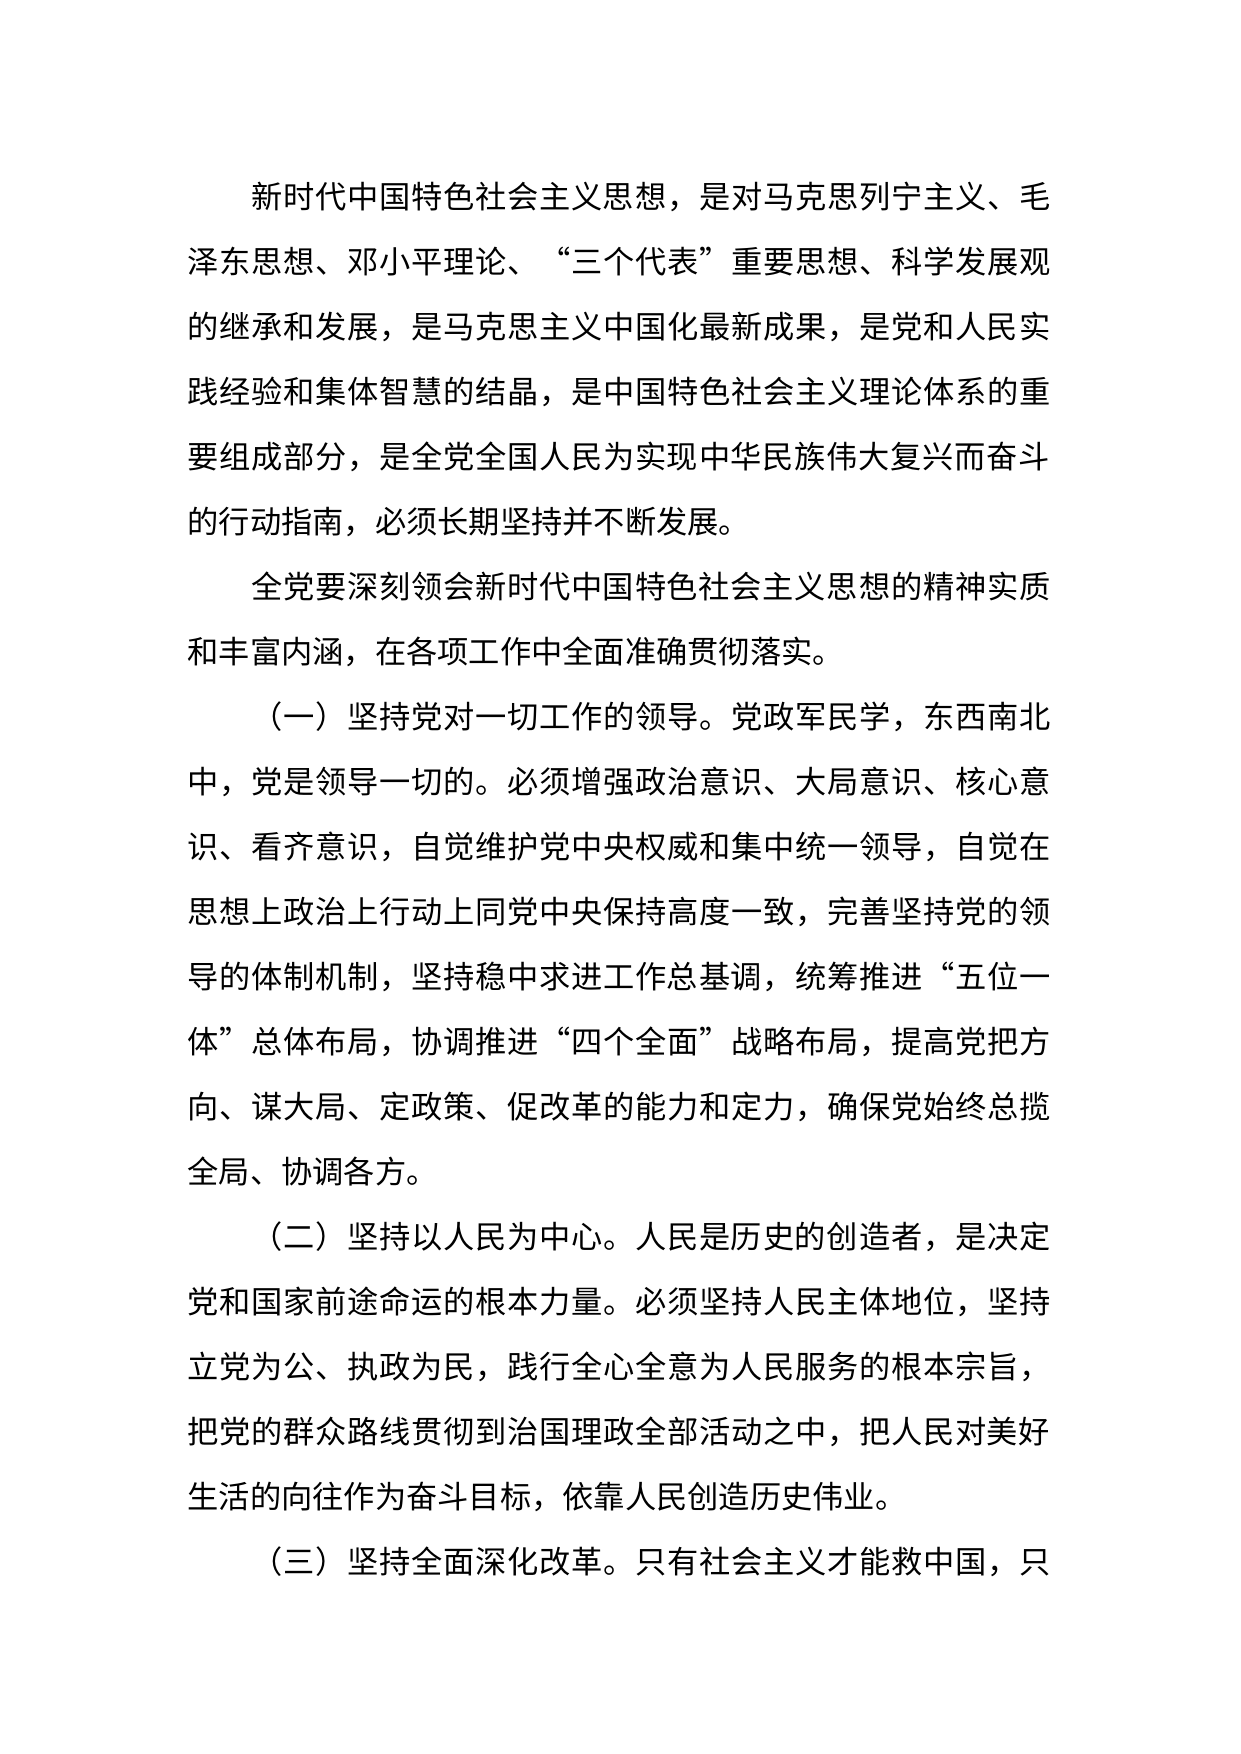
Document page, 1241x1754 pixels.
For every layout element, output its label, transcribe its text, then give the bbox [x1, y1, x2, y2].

text （一）坚持党对一切工作的领导。党政军民学，东西南北中，党是领导一切的。必须增强政治意识、大局意识、核心意识、看齐意识，自觉维护党中央权威和集中统一领导，自觉在思想上政治上行动上同党中央保持高度一致，完善坚持党的领导的体制机制，坚持稳中求进工作总基调，统筹推进“五位一体”总体布局，协调推进“四个全面”战略布局，提高党把方向、谋大局、定政策、促改革的能力和定力，确保党始终总揽全局、协调各方。 [187, 682, 1053, 1202]
text 全党要深刻领会新时代中国特色社会主义思想的精神实质和丰富内涵，在各项工作中全面准确贯彻落实。 [187, 552, 1053, 682]
text 新时代中国特色社会主义思想，是对马克思列宁主义、毛泽东思想、邓小平理论、“三个代表”重要思想、科学发展观的继承和发展，是马克思主义中国化最新成果，是党和人民实践经验和集体智慧的结晶，是中国特色社会主义理论体系的重要组成部分，是全党全国人民为实现中华民族伟大复兴而奋斗的行动指南，必须长期坚持并不断发展。 [187, 162, 1053, 552]
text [187, 1527, 1053, 1592]
text （二）坚持以人民为中心。人民是历史的创造者，是决定党和国家前途命运的根本力量。必须坚持人民主体地位，坚持立党为公、执政为民，践行全心全意为人民服务的根本宗旨，把党的群众路线贯彻到治国理政全部活动之中，把人民对美好生活的向往作为奋斗目标，依靠人民创造历史伟业。 [187, 1202, 1053, 1527]
